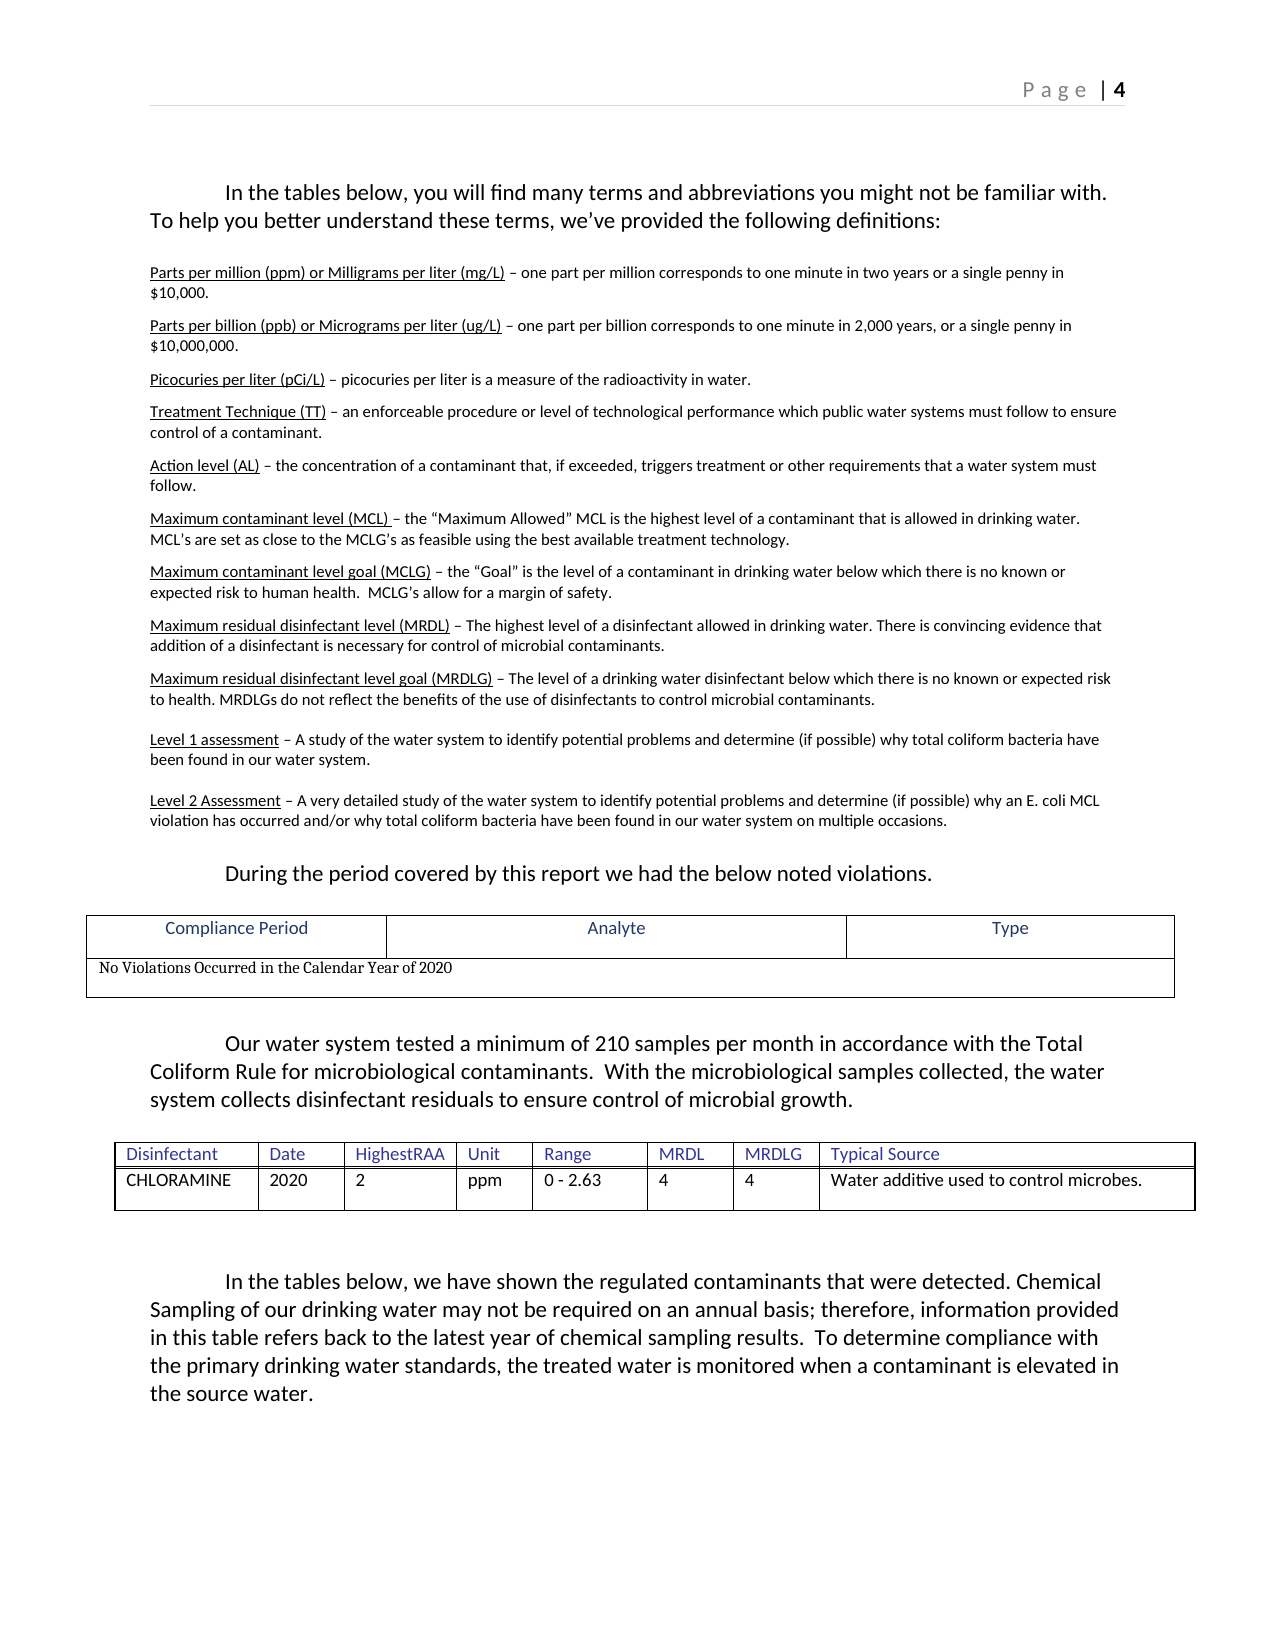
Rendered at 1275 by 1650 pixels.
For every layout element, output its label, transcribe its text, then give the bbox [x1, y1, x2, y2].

table_header Typical Source [820, 1143, 1194, 1166]
table_cell CHLORAMINE [116, 1169, 258, 1210]
text Maximum residual disinfectant level (MRDL) – The highest level of a disinfectant allowed in drinking water. There is convincing evidence that addition of a disinfectant is necessary for control of microbial contaminants. [150, 615, 1125, 656]
text Level 2 Assessment – A very detailed study of the water system to identify potential problems and determine (if possible) why an E. coli MCL violation has occurred and/or why total coliform bacteria have been found in our water system on multiple occasions. [150, 790, 1125, 831]
text Parts per million (ppm) or Milligrams per liter (mg/L) – one part per million corresponds to one minute in two years or a single penny in $10,000. [150, 262, 1125, 303]
table_cell No Violations Occurred in the Calendar Year of 2020 [87, 959, 1174, 997]
text Maximum residual disinfectant level goal (MRDLG) – The level of a drinking water disinfectant below which there is no known or expected risk to health. MRDLGs do not reflect the benefits of the use of disinfectants to control microbial contaminants. [150, 668, 1125, 709]
table_header Analyte [387, 916, 846, 958]
text Maximum contaminant level goal (MCLG) – the “Goal” is the level of a contaminant in drinking water below which there is no known or expected risk to human health. MCLG’s allow for a margin of safety. [150, 562, 1125, 602]
table_cell ppm [457, 1169, 532, 1210]
table_cell 4 [734, 1169, 819, 1210]
table_header MRDLG [734, 1143, 819, 1166]
text Maximum contaminant level (MCL) – the “Maximum Allowed” MCL is the highest level of a contaminant that is allowed in drinking water. MCL’s are set as close to the MCLG’s as feasible using the best available treatment technology. [150, 508, 1125, 549]
table_cell 2 [345, 1169, 456, 1210]
table_header Disinfectant [116, 1143, 258, 1166]
table_cell 4 [648, 1169, 733, 1210]
text In the tables below, you will find many terms and abbreviations you might not be familiar with. To help you better understand these terms, we’ve provided the following definitions: [150, 178, 1125, 234]
table_header MRDL [648, 1143, 733, 1166]
text In the tables below, we have shown the regulated contaminants that were detected. Chemical Sampling of our drinking water may not be required on an annual basis; therefore, information provided in this table refers back to the latest year of chemical sampling results. To determine compliance with the primary drinking water standards, the treated water is monitored when a contaminant is elevated in the source water. [150, 1267, 1125, 1407]
text Our water system tested a minimum of 210 samples per month in accordance with the Total Coliform Rule for microbiological contaminants. With the microbiological samples collected, the water system collects disinfectant residuals to ensure control of microbial growth. [150, 1029, 1125, 1113]
table_cell 2020 [259, 1169, 344, 1210]
text Picocuries per liter (pCi/L) – picocuries per liter is a measure of the radioactivity in water. [150, 369, 1125, 389]
table_header Compliance Period [87, 916, 386, 958]
table_cell Water additive used to control microbes. [820, 1169, 1194, 1210]
text Level 1 assessment – A study of the water system to identify potential problems and determine (if possible) why total coliform bacteria have been found in our water system. [150, 729, 1125, 770]
text During the period covered by this report we had the below noted violations. [150, 859, 1125, 887]
text Treatment Technique (TT) – an enforceable procedure or level of technological performance which public water systems must follow to ensure control of a contaminant. [150, 402, 1125, 442]
table_header Unit [457, 1143, 532, 1166]
text Action level (AL) – the concentration of a contaminant that, if exceeded, triggers treatment or other requirements that a water system must follow. [150, 455, 1125, 496]
text Parts per billion (ppb) or Micrograms per liter (ug/L) – one part per billion corresponds to one minute in 2,000 years, or a single penny in $10,000,000. [150, 315, 1125, 356]
table_header Type [847, 916, 1174, 958]
table_header Date [259, 1143, 344, 1166]
table_header Range [533, 1143, 647, 1166]
table_header HighestRAA [345, 1143, 456, 1166]
table_cell 0 - 2.63 [533, 1169, 647, 1210]
